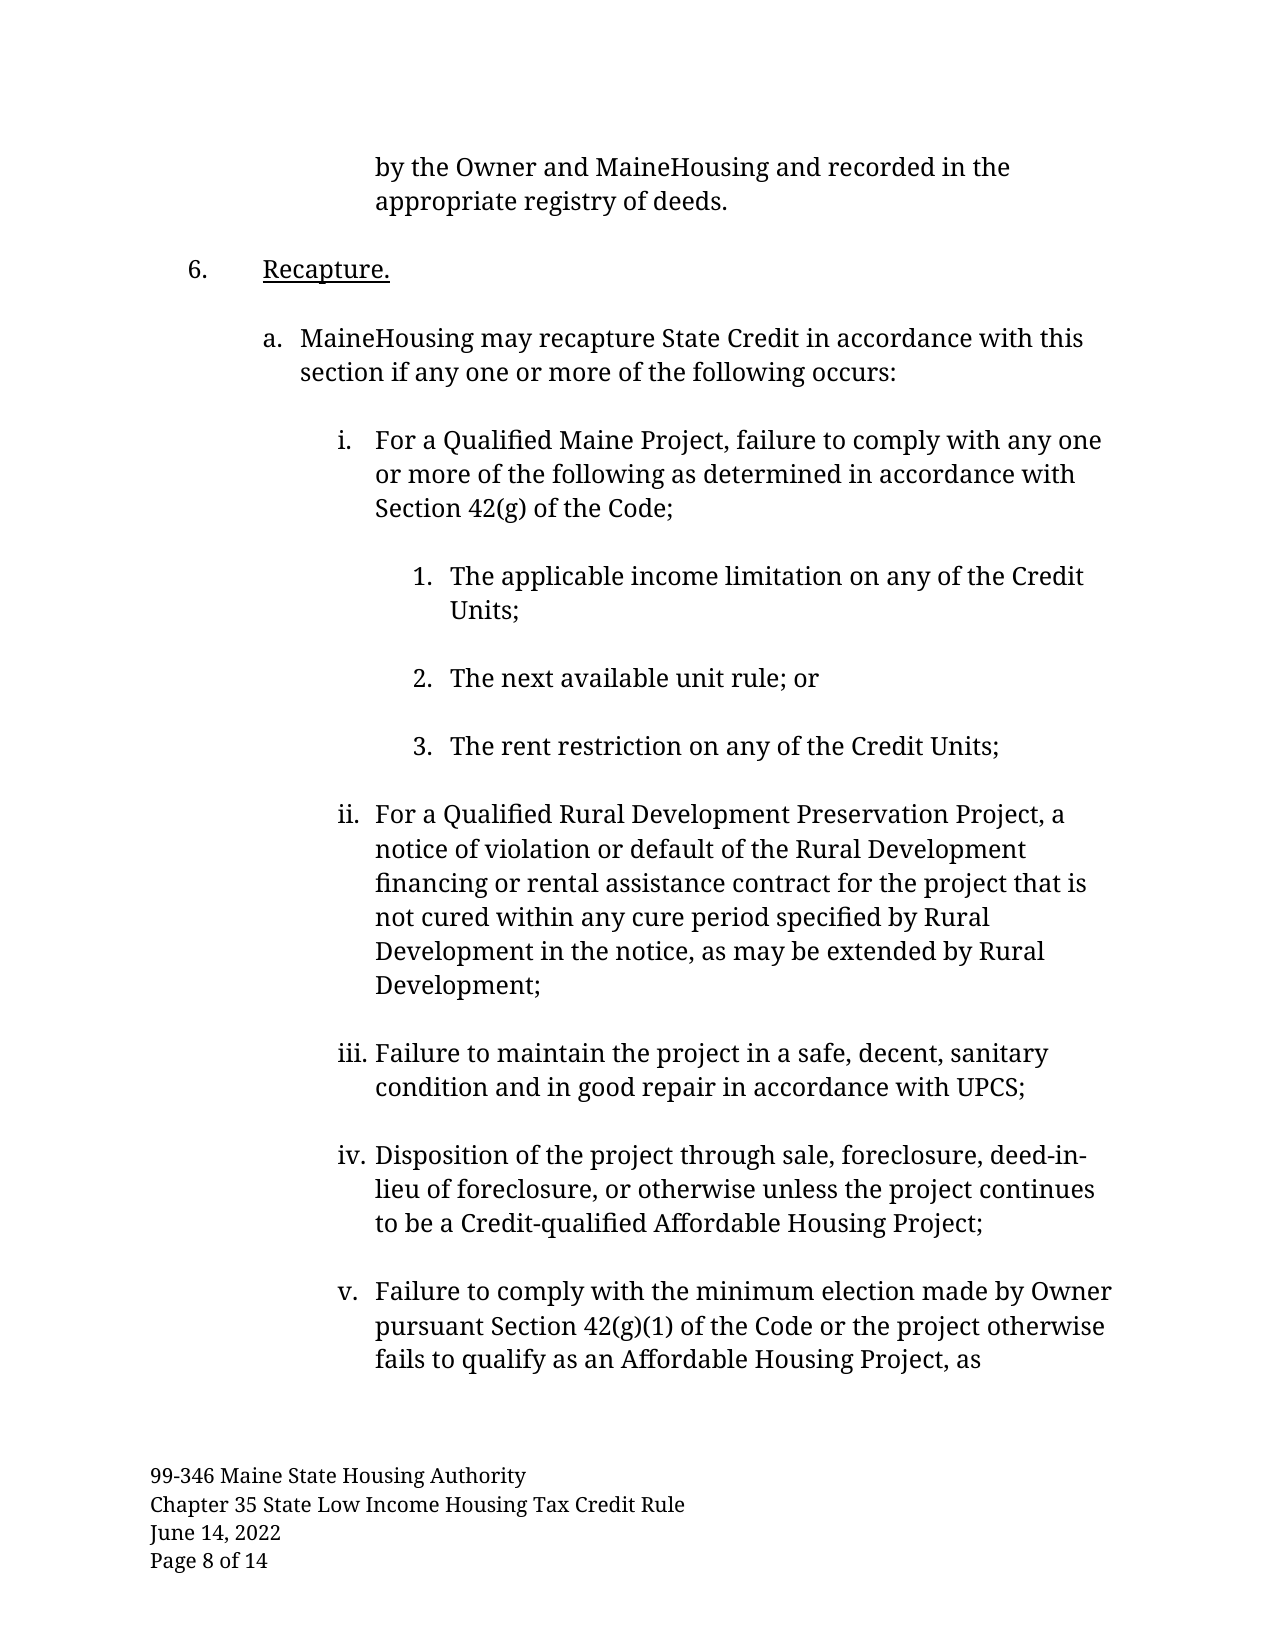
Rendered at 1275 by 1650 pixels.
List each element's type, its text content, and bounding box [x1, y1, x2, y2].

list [337, 1274, 1125, 1376]
list The next available unit rule; or [412, 661, 1125, 729]
list For a Qualified Rural Development Preservation Project, a notice of violation or default of the Rural Development financing or rental assistance contract for the project that is not cured within any cure period specified by Rural Development in the notice, as may be extended by Rural Development; [337, 797, 1125, 1036]
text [337, 150, 1125, 218]
list The applicable income limitation on any of the Credit Units; [412, 559, 1125, 661]
list MaineHousing may recapture State Credit in accordance with this section if any one or more of the following occurs: [262, 320, 1125, 422]
list For a Qualified Maine Project, failure to comply with any one or more of the following as determined in accordance with Section 42(g) of the Code; [337, 422, 1125, 559]
list Failure to maintain the project in a safe, decent, sanitary condition and in good repair in accordance with UPCS; [337, 1036, 1125, 1138]
list Disposition of the project through sale, foreclosure, deed-in-lieu of foreclosure, or otherwise unless the project continues to be a Credit-qualified Affordable Housing Project; [337, 1138, 1125, 1274]
subtitle Recapture. [187, 252, 1125, 320]
list The rent restriction on any of the Credit Units; [412, 729, 1125, 797]
